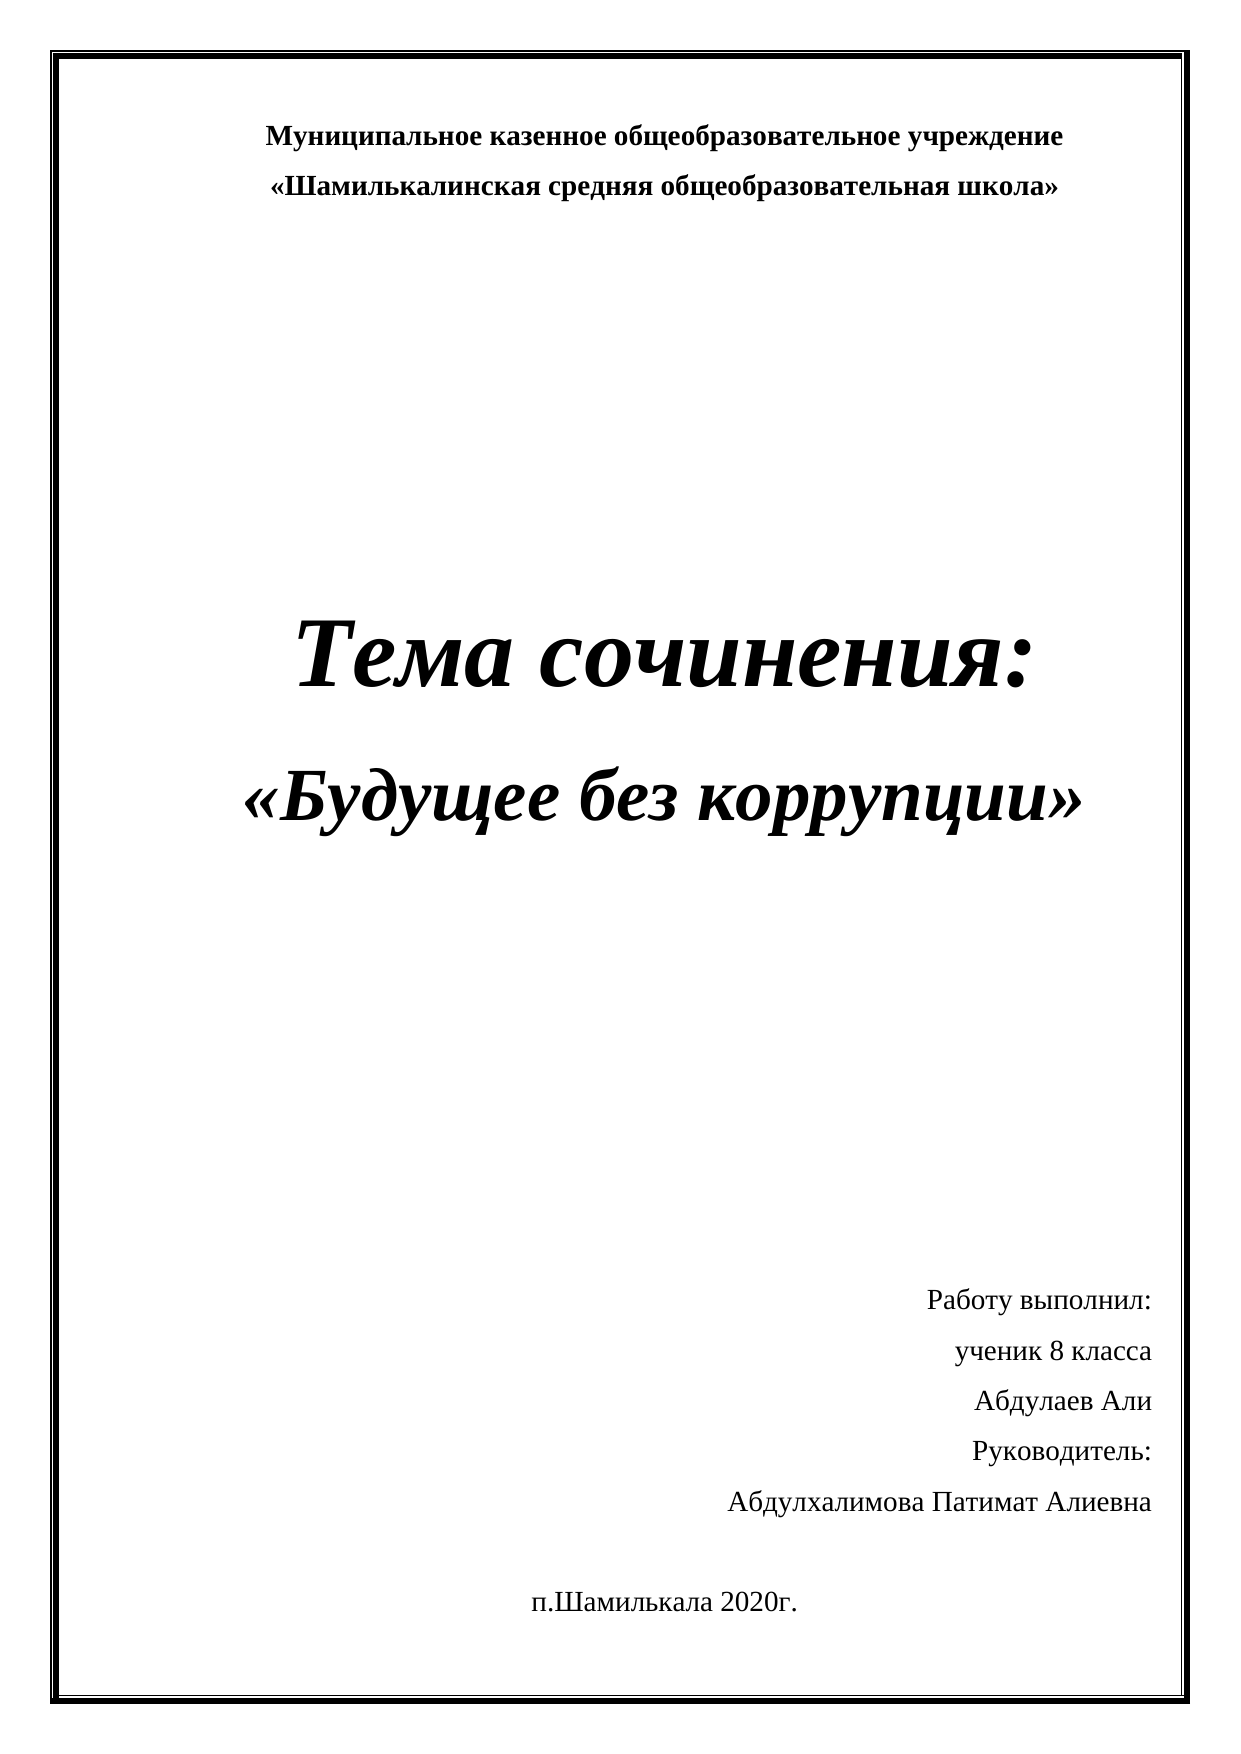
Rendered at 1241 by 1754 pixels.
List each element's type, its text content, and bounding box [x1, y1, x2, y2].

text ученик 8 класса [177, 1333, 1152, 1366]
text Абдулаев Али [177, 1383, 1152, 1417]
text Муниципальное казенное общеобразовательное учреждение «Шамилькалинская средняя общеобразовательная школа» [177, 118, 1152, 202]
text Работу выполнил: [177, 1282, 1152, 1316]
text Руководитель: [177, 1433, 1152, 1467]
text Абдулхалимова Патимат Алиевна [177, 1484, 1152, 1517]
text Тема сочинения: «Будущее без коррупции» [177, 592, 1152, 837]
text п.Шамилькала 2020г. [177, 1584, 1152, 1618]
